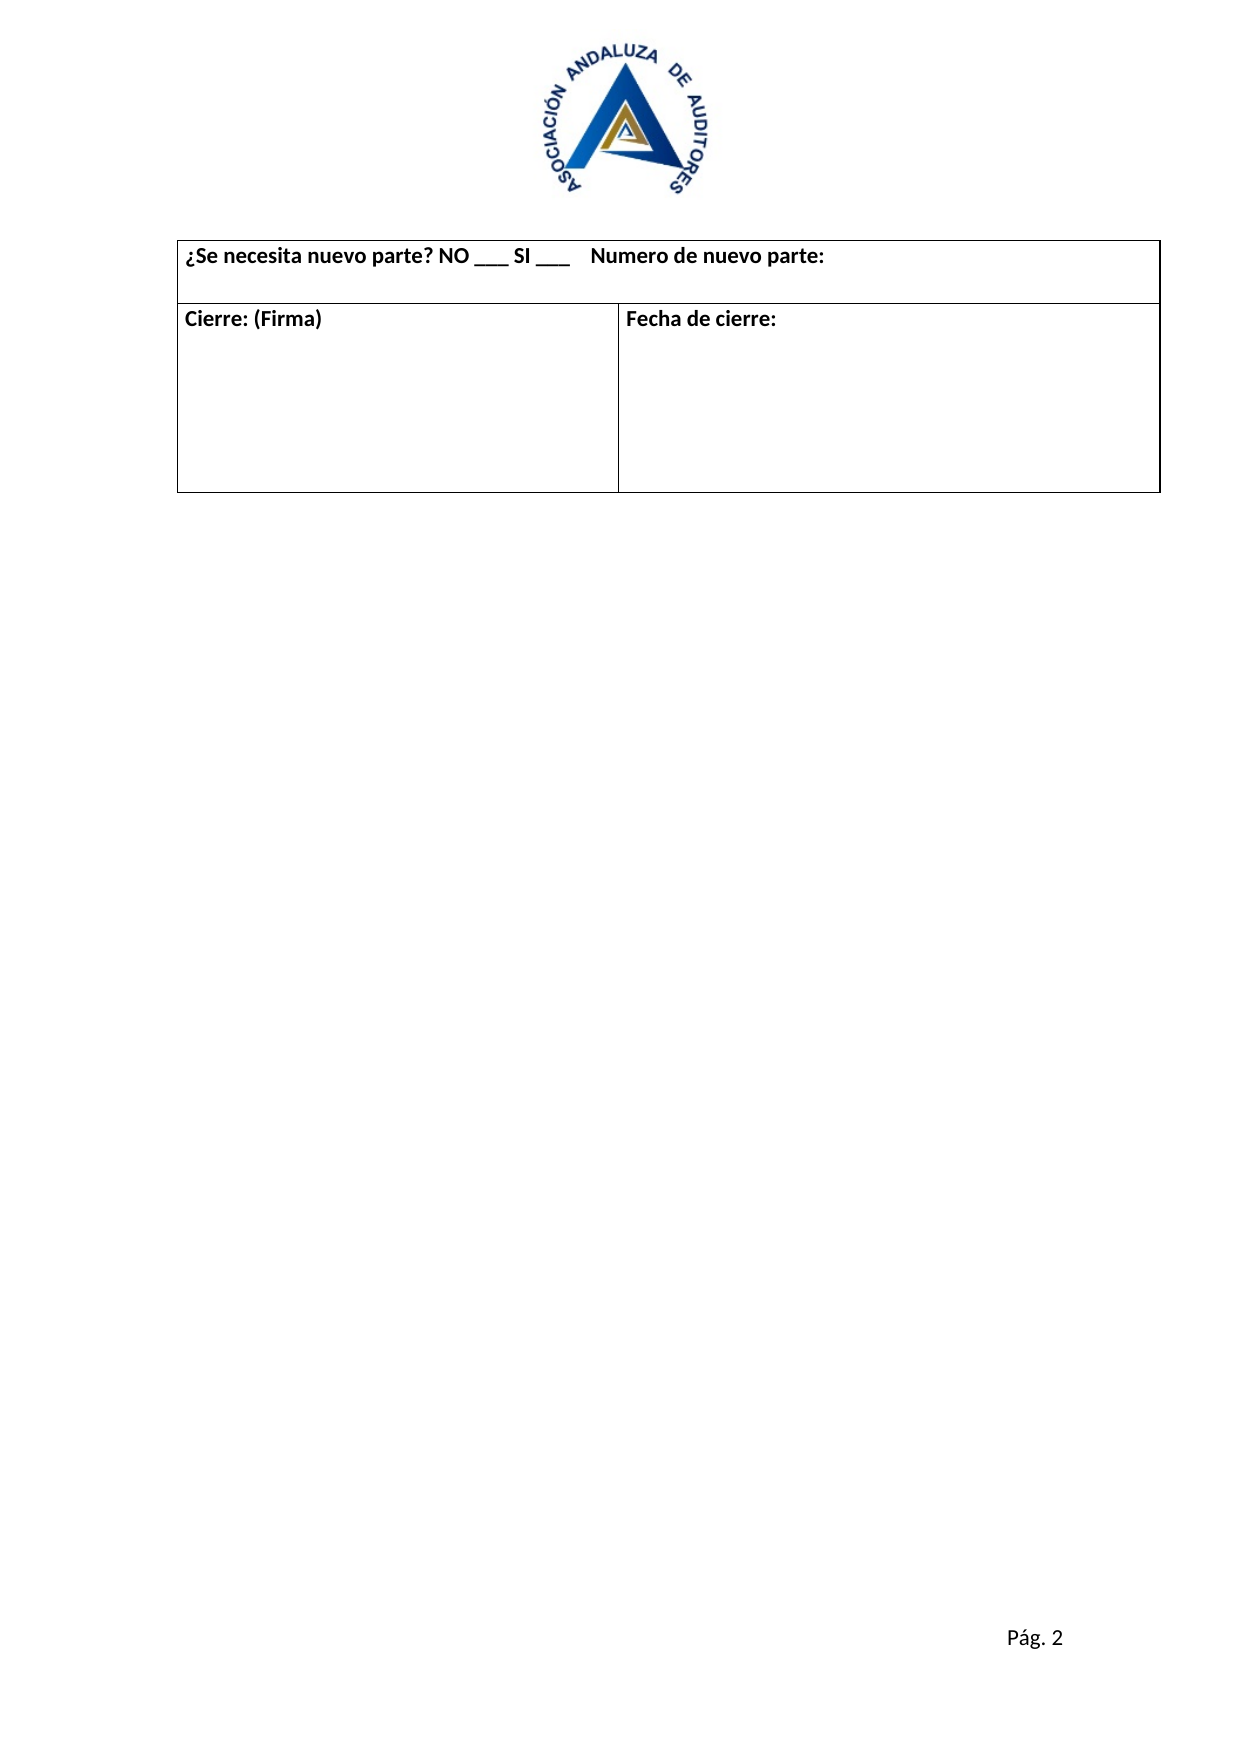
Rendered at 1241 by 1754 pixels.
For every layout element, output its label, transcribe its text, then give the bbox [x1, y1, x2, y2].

table_cell ¿Se necesita nuevo parte? NO ___ SI ___ Numero de nuevo parte: [178, 241, 1159, 303]
table_cell Cierre: (Firma) [178, 304, 618, 492]
picture [515, 29, 725, 212]
table_cell Fecha de cierre: [619, 304, 1159, 492]
